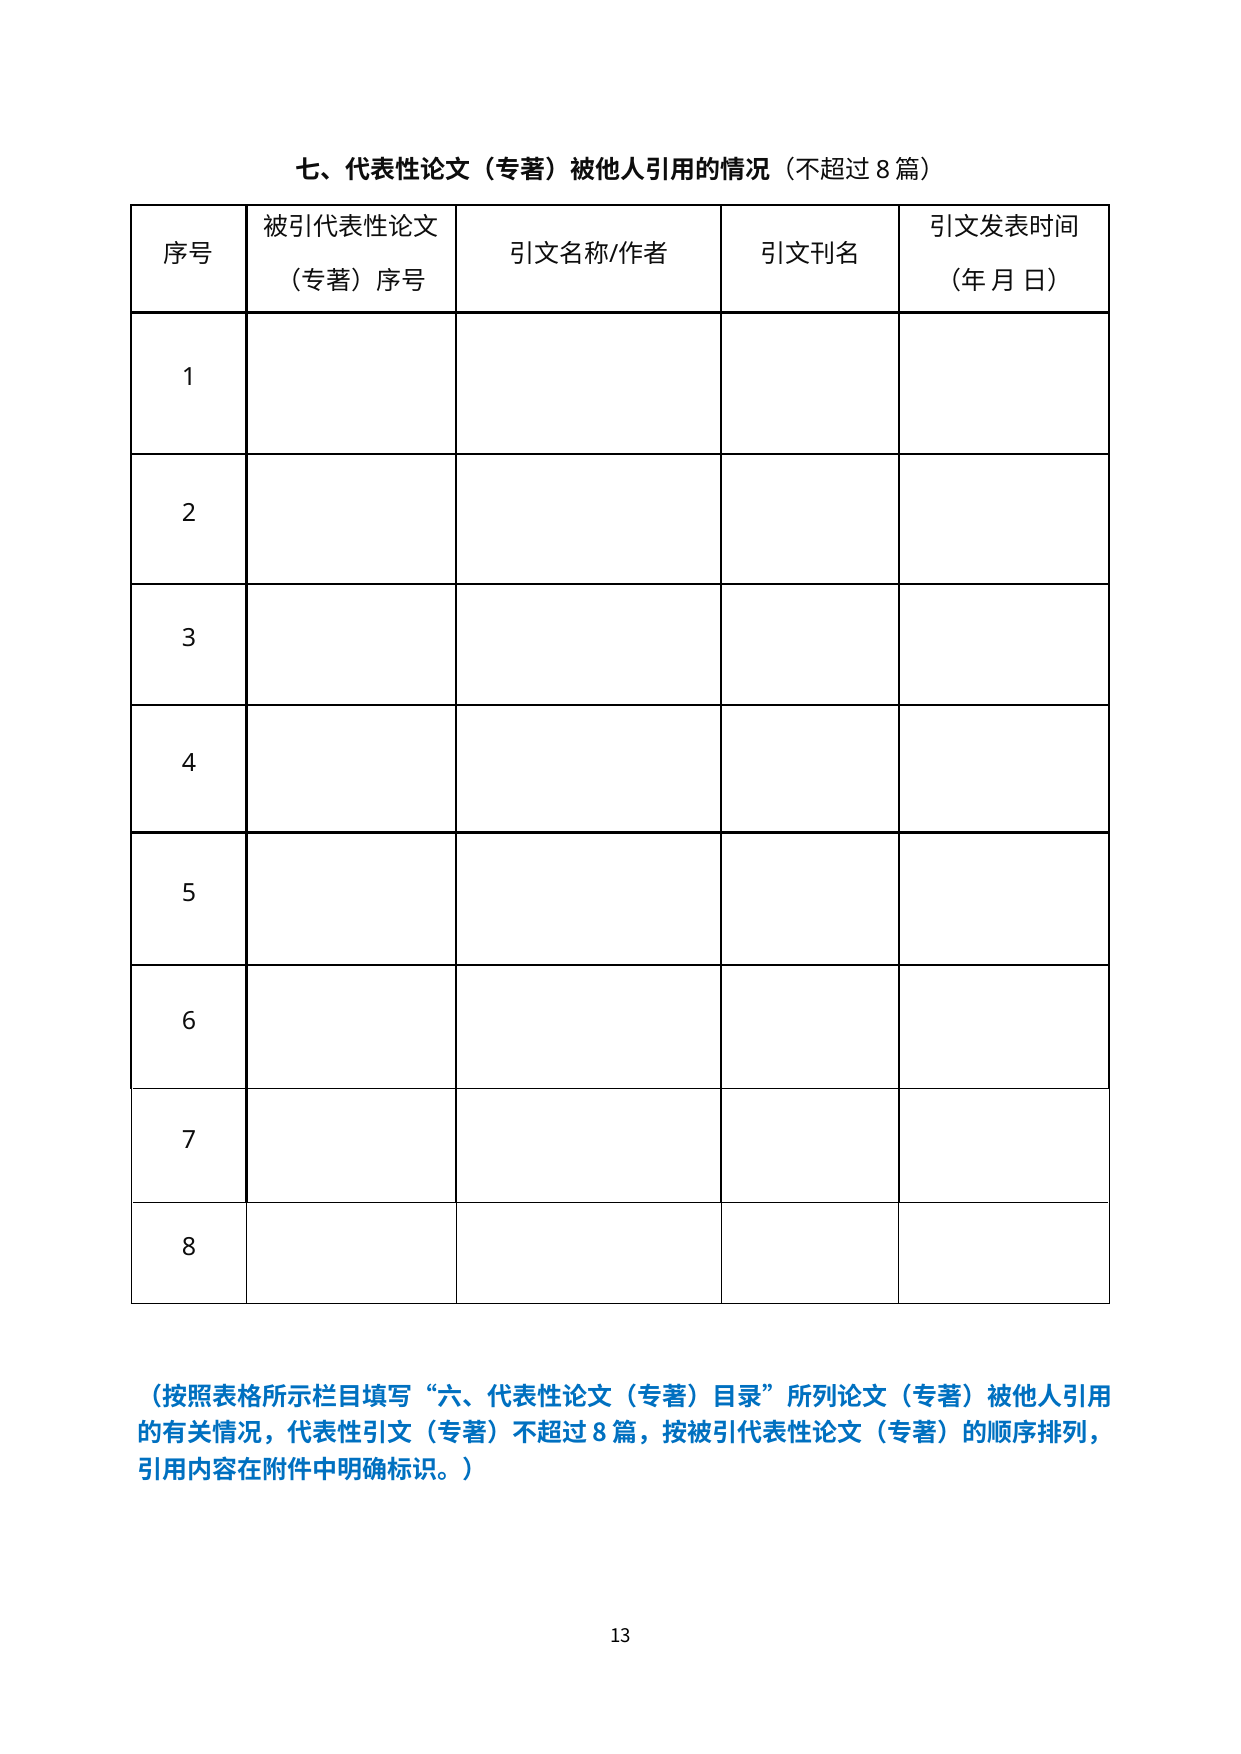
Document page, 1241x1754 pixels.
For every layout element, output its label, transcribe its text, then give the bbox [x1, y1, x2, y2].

text 七、代表性论文（专著）被他人引用的情况（不超过8篇） [112, 150, 1128, 186]
table_cell [248, 1089, 455, 1202]
table_cell [457, 706, 720, 831]
table_header 引文名称/作者 [457, 206, 720, 311]
table_header 被引代表性论文（专著）序号 [248, 206, 455, 311]
table_cell [900, 585, 1108, 704]
table_cell [248, 706, 455, 831]
table_cell [722, 1203, 898, 1303]
table_cell 5 [132, 834, 245, 964]
table_cell [722, 966, 898, 1088]
table_cell [457, 966, 720, 1088]
table_cell [248, 966, 455, 1088]
table_cell [457, 1203, 721, 1303]
table_cell [457, 834, 720, 964]
table_cell 8 [132, 1203, 246, 1303]
table_cell [248, 314, 455, 453]
table_cell [722, 834, 898, 964]
table_cell [722, 314, 898, 453]
table_cell [457, 455, 720, 583]
table_cell [248, 455, 455, 583]
table_cell [457, 314, 720, 453]
table_cell 7 [132, 1089, 245, 1202]
table_cell 6 [132, 966, 245, 1088]
table_header 引文刊名 [722, 206, 898, 311]
table_cell [722, 585, 898, 704]
table_cell 3 [132, 585, 245, 704]
table_cell [457, 1089, 720, 1202]
table_cell [900, 706, 1108, 831]
table_cell [900, 314, 1108, 453]
table_cell [248, 585, 455, 704]
table_cell [900, 1089, 1109, 1202]
table_header 序号 [132, 206, 245, 311]
table_cell 1 [132, 314, 245, 453]
table_cell [899, 1202, 1109, 1303]
table_cell 4 [132, 706, 245, 831]
table_cell [457, 585, 720, 704]
table_cell 2 [132, 455, 245, 583]
table_cell [722, 455, 898, 583]
table_cell [900, 966, 1108, 1088]
table_cell [900, 834, 1108, 964]
table_cell [247, 1203, 456, 1303]
table_cell [722, 706, 898, 831]
text （按照表格所示栏目填写“六、代表性论文（专著）目录”所列论文（专著）被他人引用的有关情况，代表性引文（专著）不超过8篇，按被引代表性论文（专著）的顺序排列，引用内容在附件中明确标识。） [137, 1377, 1128, 1485]
table_cell [722, 1089, 898, 1202]
table_header 引文发表时间 （年 月 日） [900, 206, 1108, 311]
table_cell [900, 455, 1108, 583]
table_cell [248, 834, 455, 964]
